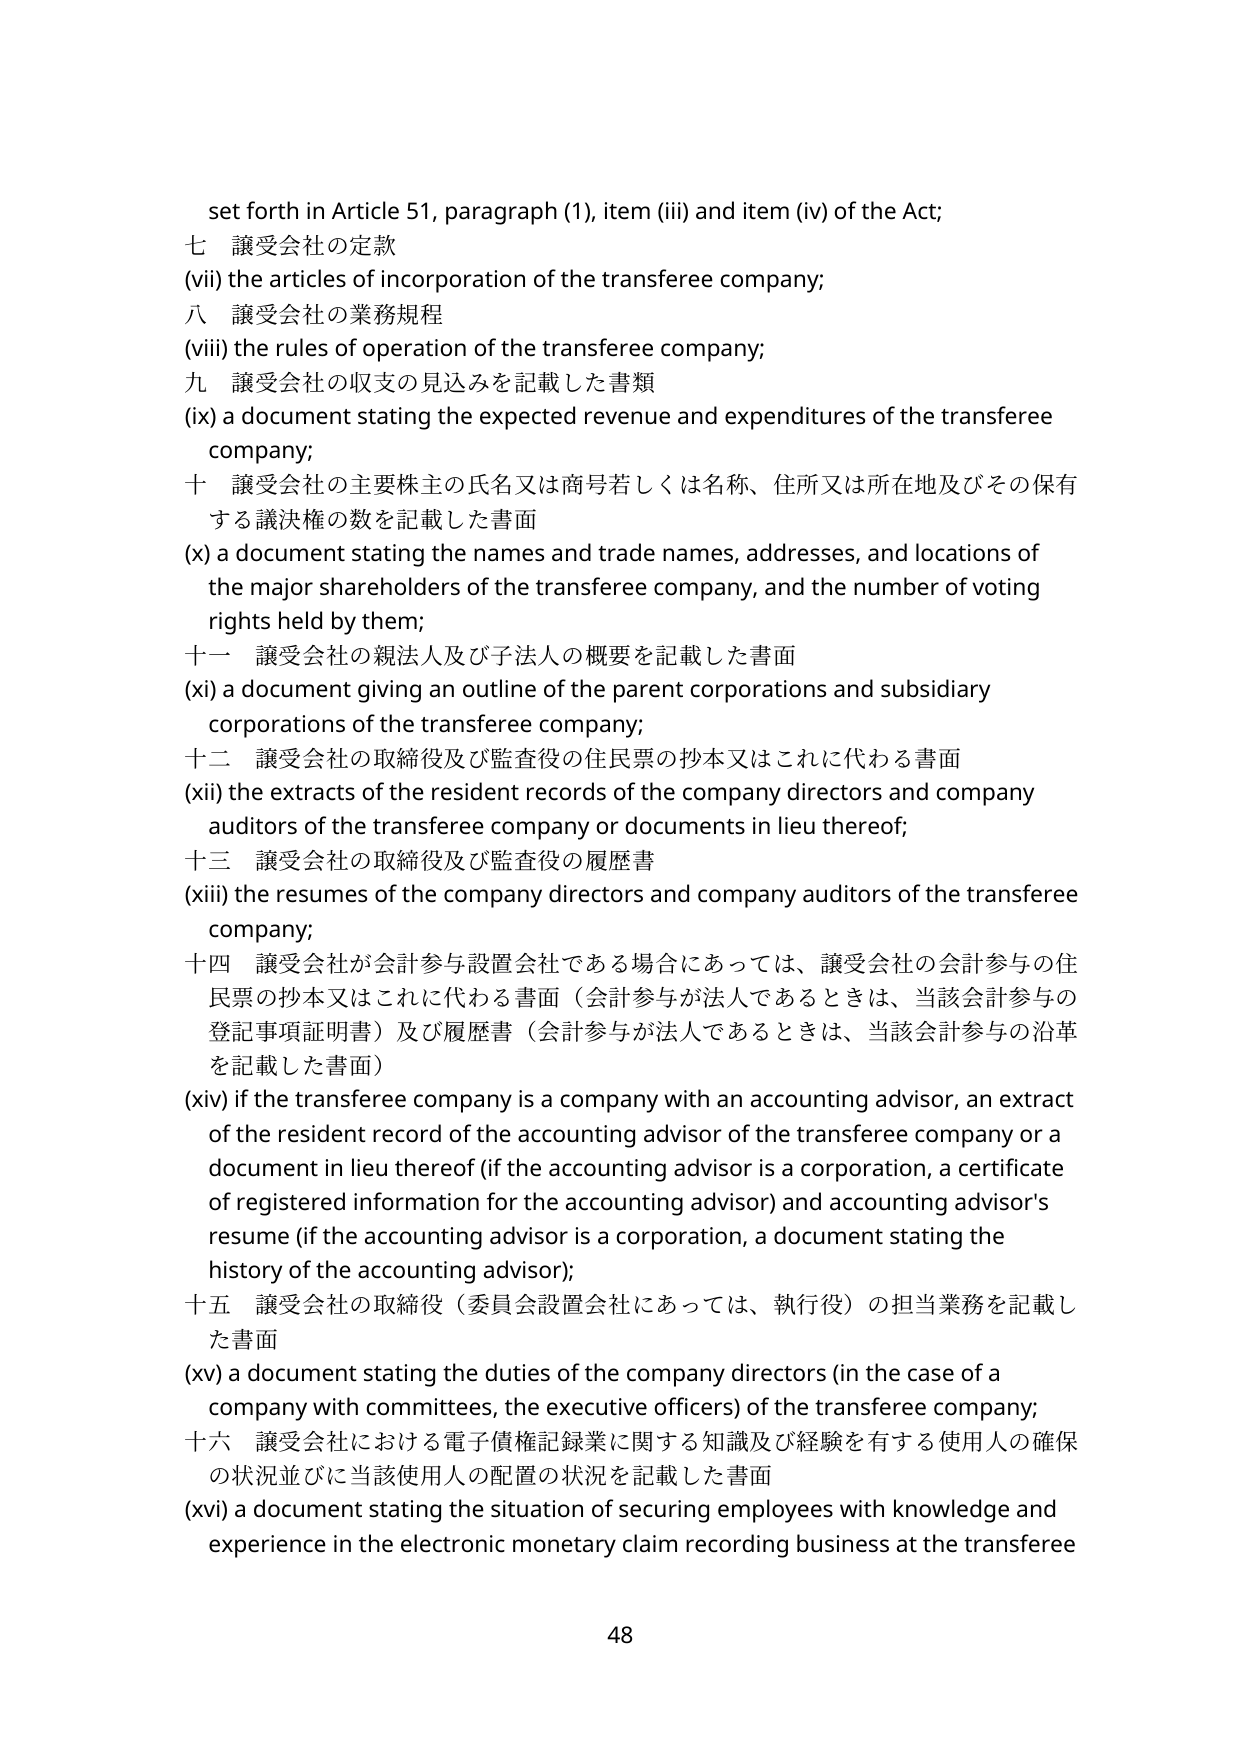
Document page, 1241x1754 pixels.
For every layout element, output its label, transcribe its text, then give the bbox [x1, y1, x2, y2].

text 八 譲受会社の業務規程 [184, 296, 1079, 330]
text (viii) the rules of operation of the transferee company; [184, 330, 1079, 364]
text 九 譲受会社の収支の見込みを記載した書類 [184, 364, 1079, 399]
text 十四 譲受会社が会計参与設置会社である場合にあっては、譲受会社の会計参与の住民票の抄本又はこれに代わる書面（会計参与が法人であるときは、当該会計参与の登記事項証明書）及び履歴書（会計参与が法人であるときは、当該会計参与の沿革を記載した書面） [184, 945, 1079, 1082]
text 十六 譲受会社における電子債権記録業に関する知識及び経験を有する使用人の確保の状況並びに当該使用人の配置の状況を記載した書面 [184, 1424, 1079, 1492]
text 十五 譲受会社の取締役（委員会設置会社にあっては、執行役）の担当業務を記載した書面 [184, 1287, 1079, 1355]
text (xv) a document stating the duties of the company directors (in the case of a company with committees, the executive officers) of the transferee company; [184, 1355, 1079, 1424]
text (xiv) if the transferee company is a company with an accounting advisor, an extract of the resident record of the accounting advisor of the transferee company or a document in lieu thereof (if the accounting advisor is a corporation, a certificate of registered information for the accounting advisor) and accounting advisor's resume (if the accounting advisor is a corporation, a document stating the history of the accounting advisor); [184, 1082, 1079, 1287]
text 十 譲受会社の主要株主の氏名又は商号若しくは名称、住所又は所在地及びその保有する議決権の数を記載した書面 [184, 467, 1079, 535]
text (x) a document stating the names and trade names, addresses, and locations of the major shareholders of the transferee company, and the number of voting rights held by them; [184, 535, 1079, 638]
text (vii) the articles of incorporation of the transferee company; [184, 262, 1079, 296]
text (ix) a document stating the expected revenue and expenditures of the transferee company; [184, 399, 1079, 467]
text 七 譲受会社の定款 [184, 228, 1079, 262]
text 十三 譲受会社の取締役及び監査役の履歴書 [184, 843, 1079, 877]
text (xii) the extracts of the resident records of the company directors and company auditors of the transferee company or documents in lieu thereof; [184, 774, 1079, 843]
text (xi) a document giving an outline of the parent corporations and subsidiary corporations of the transferee company; [184, 672, 1079, 740]
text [184, 1492, 1079, 1560]
text 十二 譲受会社の取締役及び監査役の住民票の抄本又はこれに代わる書面 [184, 740, 1079, 774]
text (xiii) the resumes of the company directors and company auditors of the transferee company; [184, 877, 1079, 945]
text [184, 194, 1079, 228]
text 十一 譲受会社の親法人及び子法人の概要を記載した書面 [184, 638, 1079, 672]
